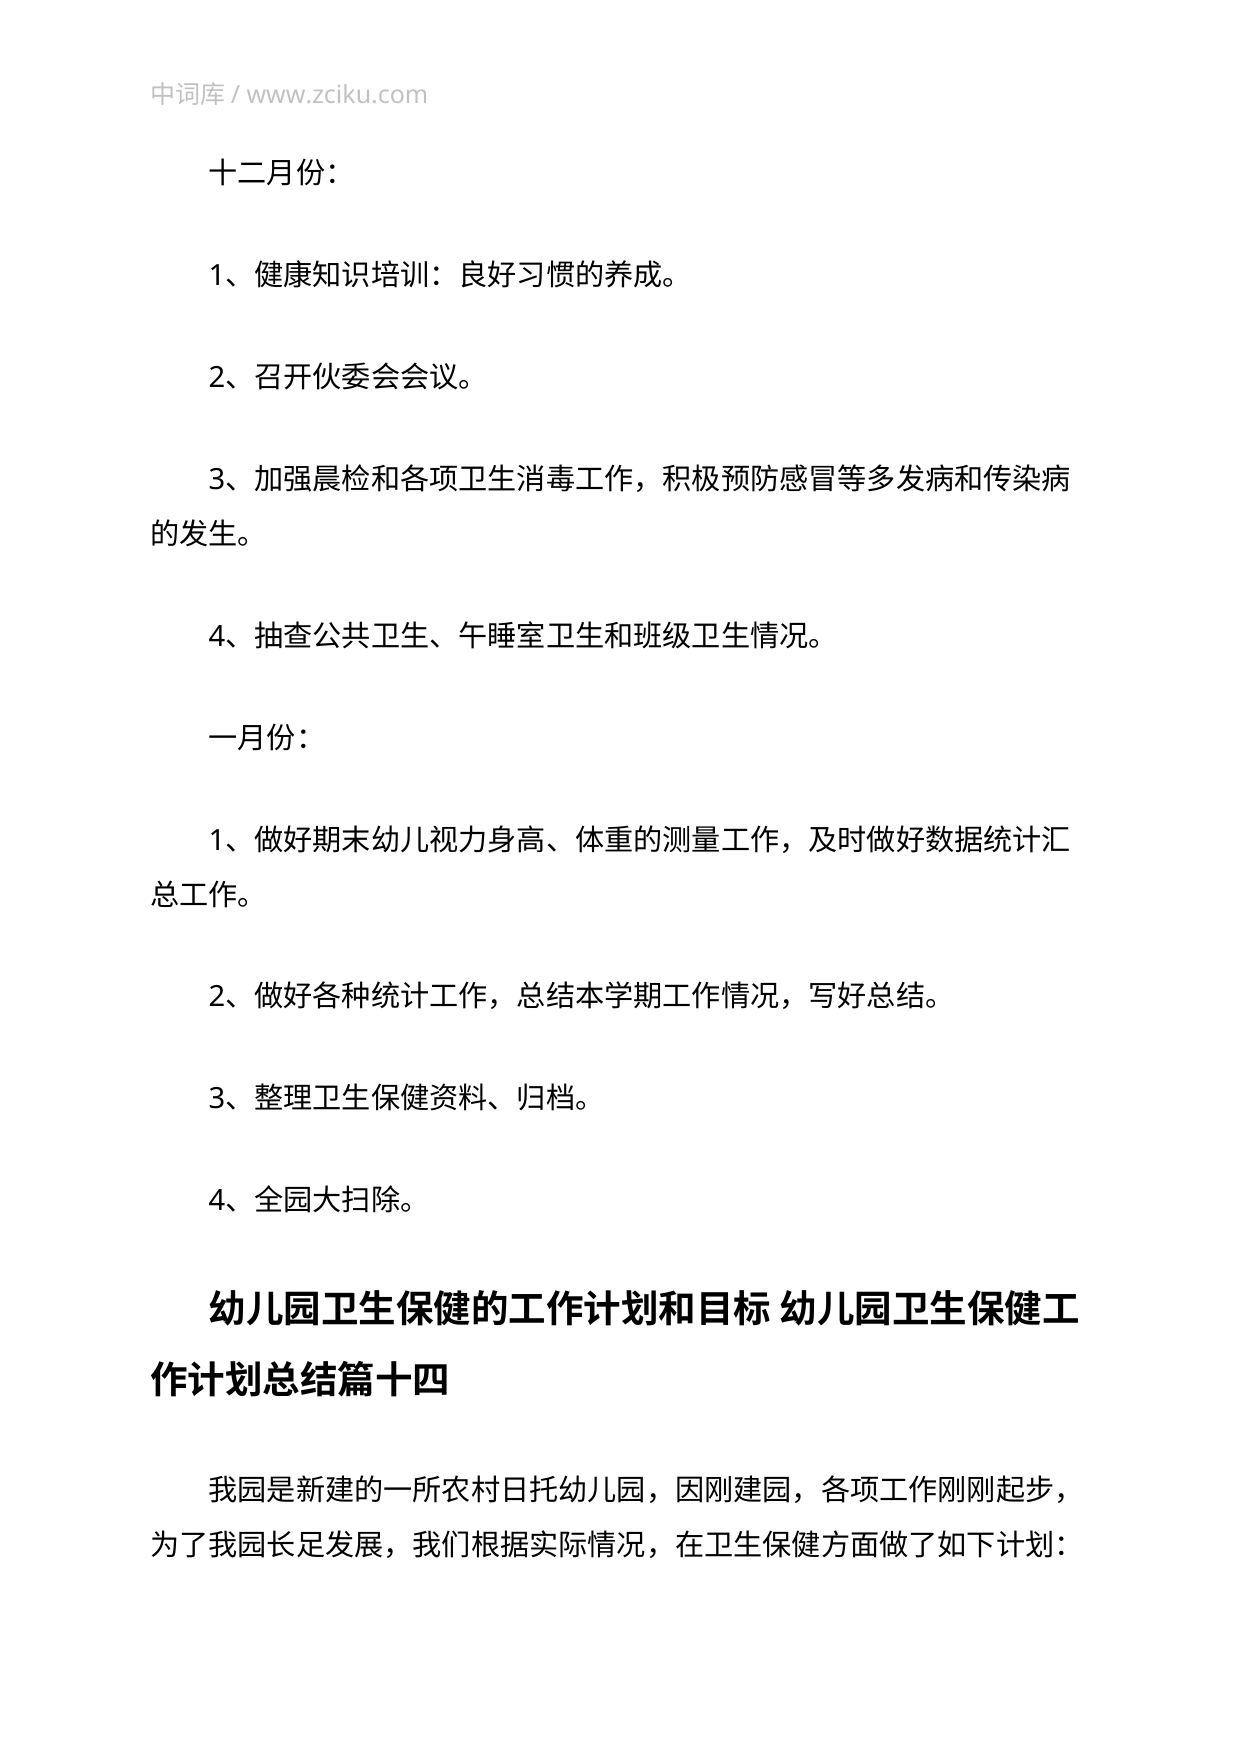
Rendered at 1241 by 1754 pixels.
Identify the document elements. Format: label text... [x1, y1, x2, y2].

text 1、做好期末幼儿视力身高、体重的测量工作，及时做好数据统计汇总工作。 [150, 816, 1090, 913]
text 3、整理卫生保健资料、归档。 [150, 1075, 1090, 1117]
text 3、加强晨检和各项卫生消毒工作，积极预防感冒等多发病和传染病的发生。 [150, 456, 1090, 553]
text 幼儿园卫生保健的工作计划和目标 幼儿园卫生保健工作计划总结篇十四 [150, 1279, 1090, 1404]
text 我园是新建的一所农村日托幼儿园，因刚建园，各项工作刚刚起步，为了我园长足发展，我们根据实际情况，在卫生保健方面做了如下计划： [150, 1467, 1090, 1564]
text 十二月份： [150, 150, 1090, 192]
text 4、抽查公共卫生、午睡室卫生和班级卫生情况。 [150, 612, 1090, 655]
text 4、全园大扫除。 [150, 1177, 1090, 1219]
text 1、健康知识培训：良好习惯的养成。 [150, 252, 1090, 294]
text 一月份： [150, 714, 1090, 757]
text 2、做好各种统计工作，总结本学期工作情况，写好总结。 [150, 973, 1090, 1015]
text 2、召开伙委会会议。 [150, 354, 1090, 396]
